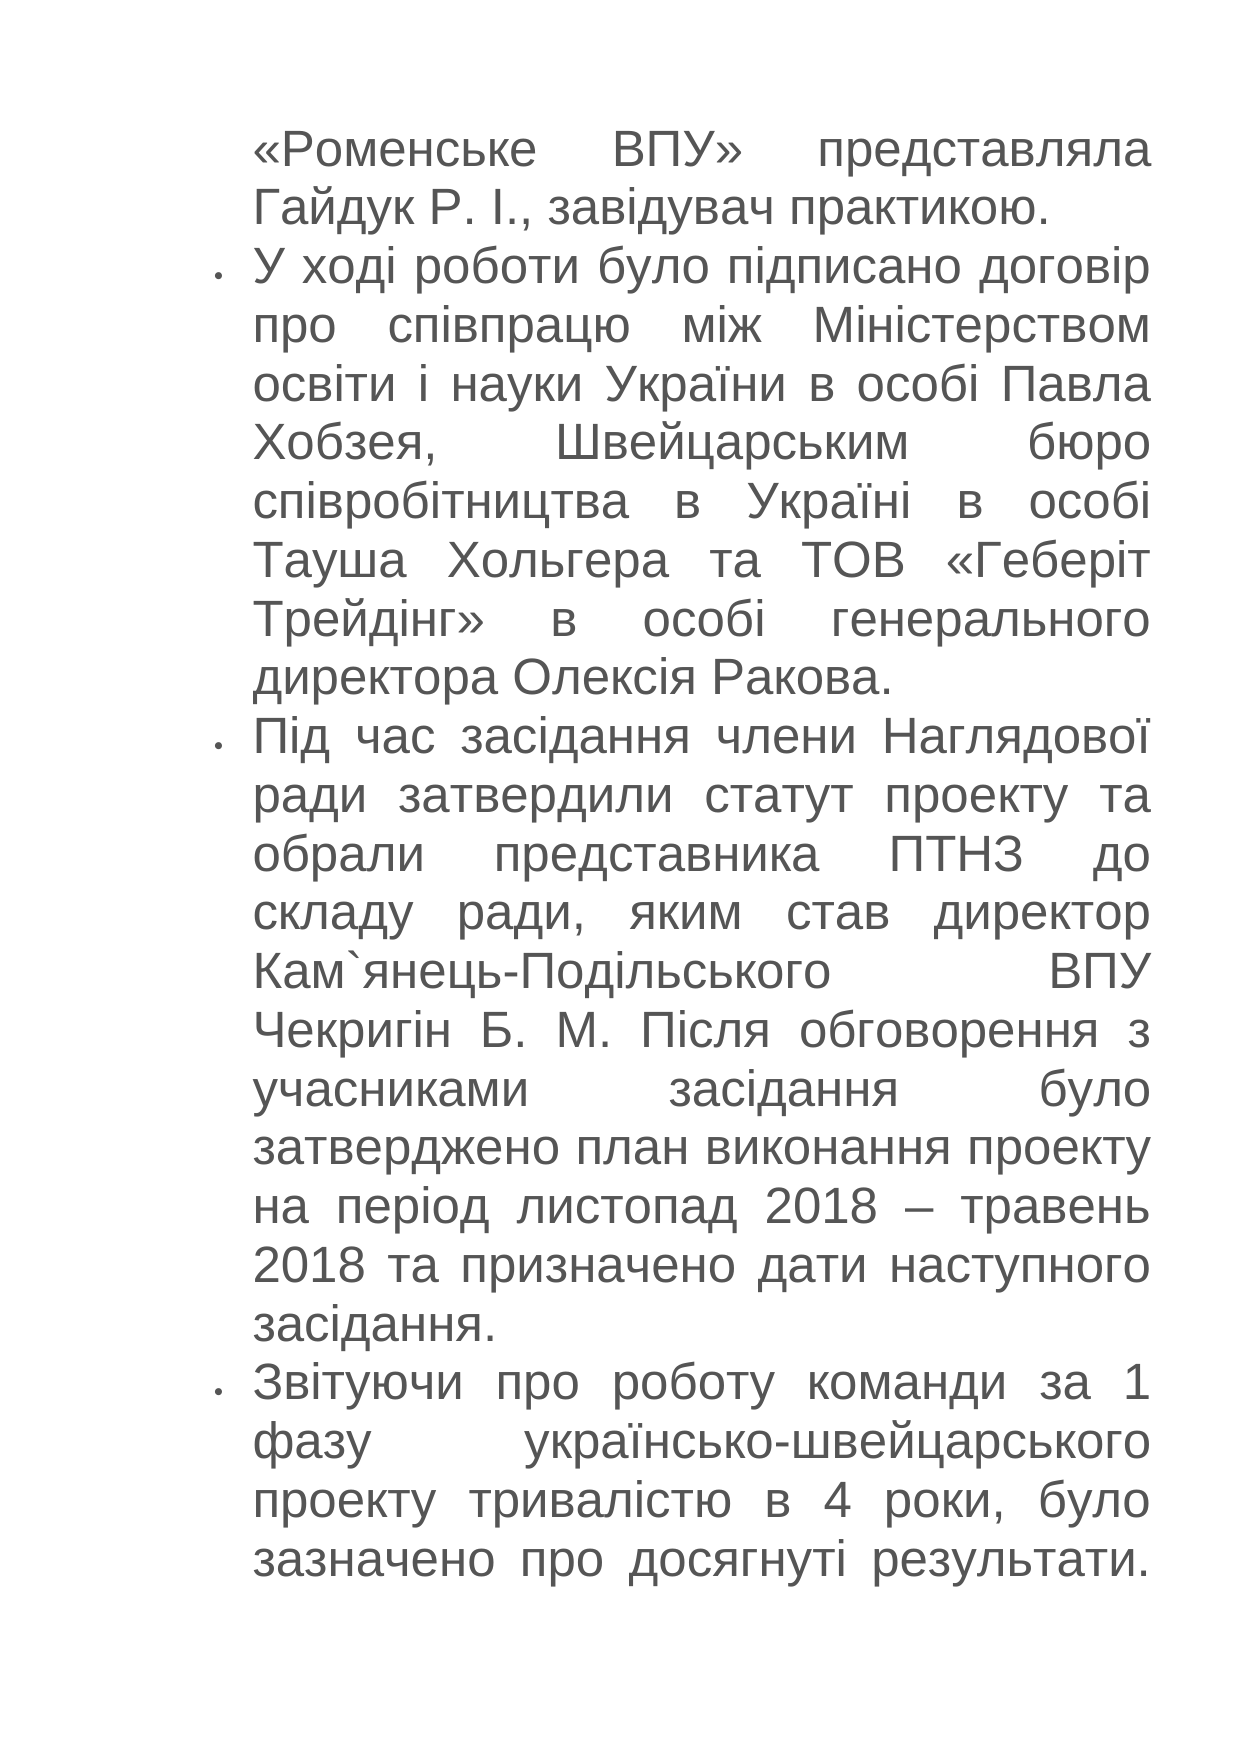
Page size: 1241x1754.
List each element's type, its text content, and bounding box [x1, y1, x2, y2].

list Під час засідання члени Наглядової ради затвердили статут проекту та обрали представника ПТНЗ до складу ради, яким став директор Кам`янець-Подільського ВПУ Чекригін Б. М. Після обговорення з учасниками засідання було затверджено план виконання проекту на період листопад 2018 – травень 2018 та призначено дати наступного засідання. [215, 706, 1152, 1352]
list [215, 1352, 1152, 1587]
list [215, 118, 1152, 236]
list У ході роботи було підписано договір про співпрацю між Міністерством освіти і науки України в особі Павла Хобзея, Швейцарським бюро співробітництва в Україні в особі Тауша Хольгера та ТОВ «Геберіт Трейдінг» в особі генерального директора Олексія Ракова. [215, 236, 1152, 706]
